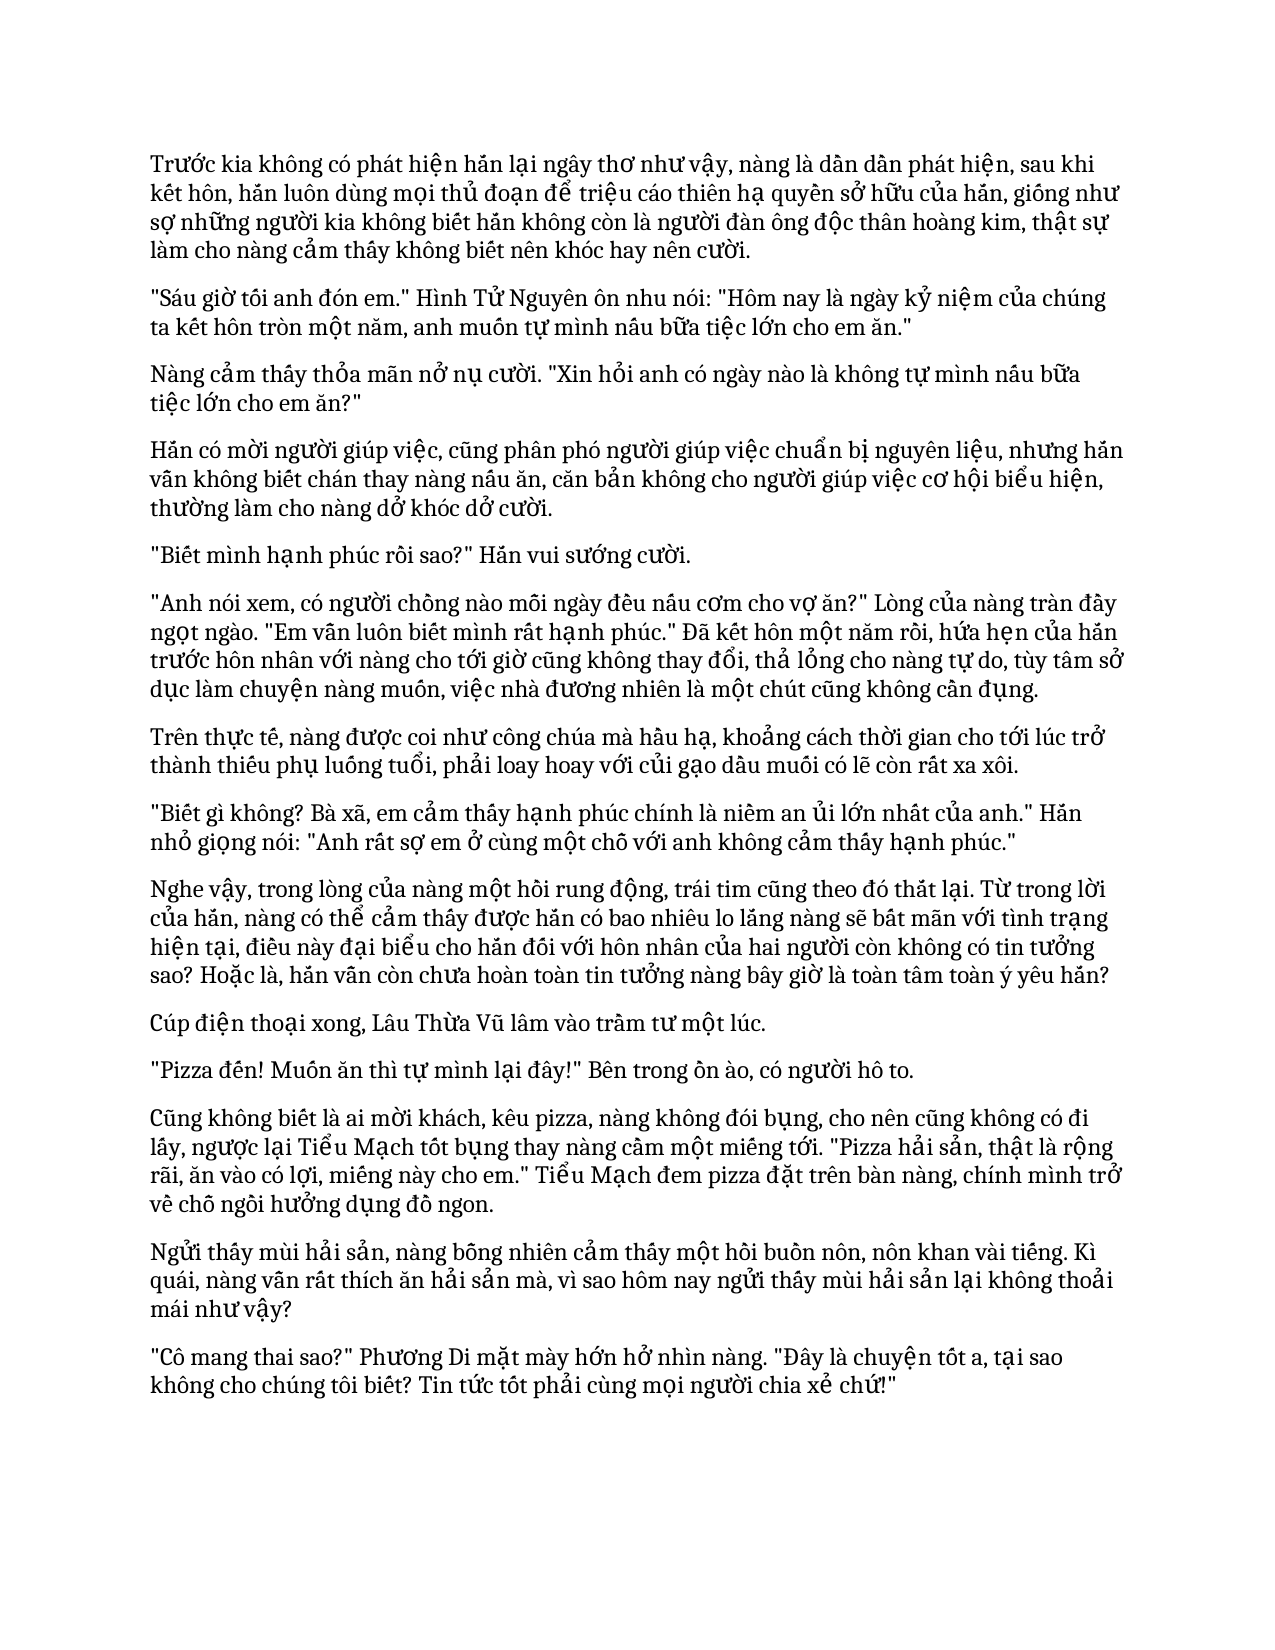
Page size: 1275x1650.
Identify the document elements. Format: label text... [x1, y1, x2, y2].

text Hắn có mời người giúp việc, cũng phân phó người giúp việc chuẩn bị nguyên liệu, nhưng hắn vẫn không biết chán thay nàng nấu ăn, căn bản không cho người giúp việc cơ hội biểu hiện, thường làm cho nàng dở khóc dở cười. [150, 436, 1125, 522]
text Cúp điện thoại xong, Lâu Thừa Vũ lâm vào trầm tư một lúc. [150, 1009, 1125, 1037]
text "Pizza đến! Muốn ăn thì tự mình lại đây!" Bên trong ồn ào, có người hô to. [150, 1056, 1125, 1085]
text Trước kia không có phát hiện hắn lại ngây thơ như vậy, nàng là dần dần phát hiện, sau khi kết hôn, hắn luôn dùng mọi thủ đoạn để triệu cáo thiên hạ quyền sở hữu của hắn, giống như sợ những người kia không biết hắn không còn là người đàn ông độc thân hoàng kim, thật sự làm cho nàng cảm thấy không biết nên khóc hay nên cười. [150, 150, 1125, 265]
text "Anh nói xem, có người chồng nào mỗi ngày đều nấu cơm cho vợ ăn?" Lòng của nàng tràn đầy ngọt ngào. "Em vẫn luôn biết mình rất hạnh phúc." Đã kết hôn một năm rồi, hứa hẹn của hắn trước hôn nhân với nàng cho tới giờ cũng không thay đổi, thả lỏng cho nàng tự do, tùy tâm sở dục làm chuyện nàng muốn, việc nhà đương nhiên là một chút cũng không cần đụng. [150, 589, 1125, 704]
text Cũng không biết là ai mời khách, kêu pizza, nàng không đói bụng, cho nên cũng không có đi lấy, ngược lại Tiểu Mạch tốt bụng thay nàng cầm một miếng tới. "Pizza hải sản, thật là rộng rãi, ăn vào có lợi, miếng này cho em." Tiểu Mạch đem pizza đặt trên bàn nàng, chính mình trở về chỗ ngồi hưởng dụng đồ ngon. [150, 1104, 1125, 1219]
text "Cô mang thai sao?" Phương Di mặt mày hớn hở nhìn nàng. "Đây là chuyện tốt a, tại sao không cho chúng tôi biết? Tin tức tốt phải cùng mọi người chia xẻ chứ!" [150, 1342, 1125, 1400]
text Trên thực tế, nàng được coi như công chúa mà hầu hạ, khoảng cách thời gian cho tới lúc trở thành thiếu phụ luống tuổi, phải loay hoay với củi gạo dầu muối có lẽ còn rất xa xôi. [150, 722, 1125, 780]
text Ngửi thấy mùi hải sản, nàng bỗng nhiên cảm thấy một hồi buồn nôn, nôn khan vài tiếng. Kì quái, nàng vẫn rất thích ăn hải sản mà, vì sao hôm nay ngửi thấy mùi hải sản lại không thoải mái như vậy? [150, 1237, 1125, 1324]
text Nàng cảm thấy thỏa mãn nở nụ cười. "Xin hỏi anh có ngày nào là không tự mình nấu bữa tiệc lớn cho em ăn?" [150, 360, 1125, 417]
text "Sáu giờ tối anh đón em." Hình Tử Nguyên ôn nhu nói: "Hôm nay là ngày kỷ niệm của chúng ta kết hôn tròn một năm, anh muốn tự mình nấu bữa tiệc lớn cho em ăn." [150, 284, 1125, 341]
text "Biết mình hạnh phúc rồi sao?" Hắn vui sướng cười. [150, 541, 1125, 570]
text Nghe vậy, trong lòng của nàng một hồi rung động, trái tim cũng theo đó thắt lại. Từ trong lời của hắn, nàng có thể cảm thấy được hắn có bao nhiêu lo lắng nàng sẽ bất mãn với tình trạng hiện tại, điều này đại biểu cho hắn đối với hôn nhân của hai người còn không có tin tưởng sao? Hoặc là, hắn vẫn còn chưa hoàn toàn tin tưởng nàng bây giờ là toàn tâm toàn ý yêu hắn? [150, 875, 1125, 990]
text "Biết gì không? Bà xã, em cảm thấy hạnh phúc chính là niềm an ủi lớn nhất của anh." Hắn nhỏ giọng nói: "Anh rất sợ em ở cùng một chỗ với anh không cảm thấy hạnh phúc." [150, 799, 1125, 856]
